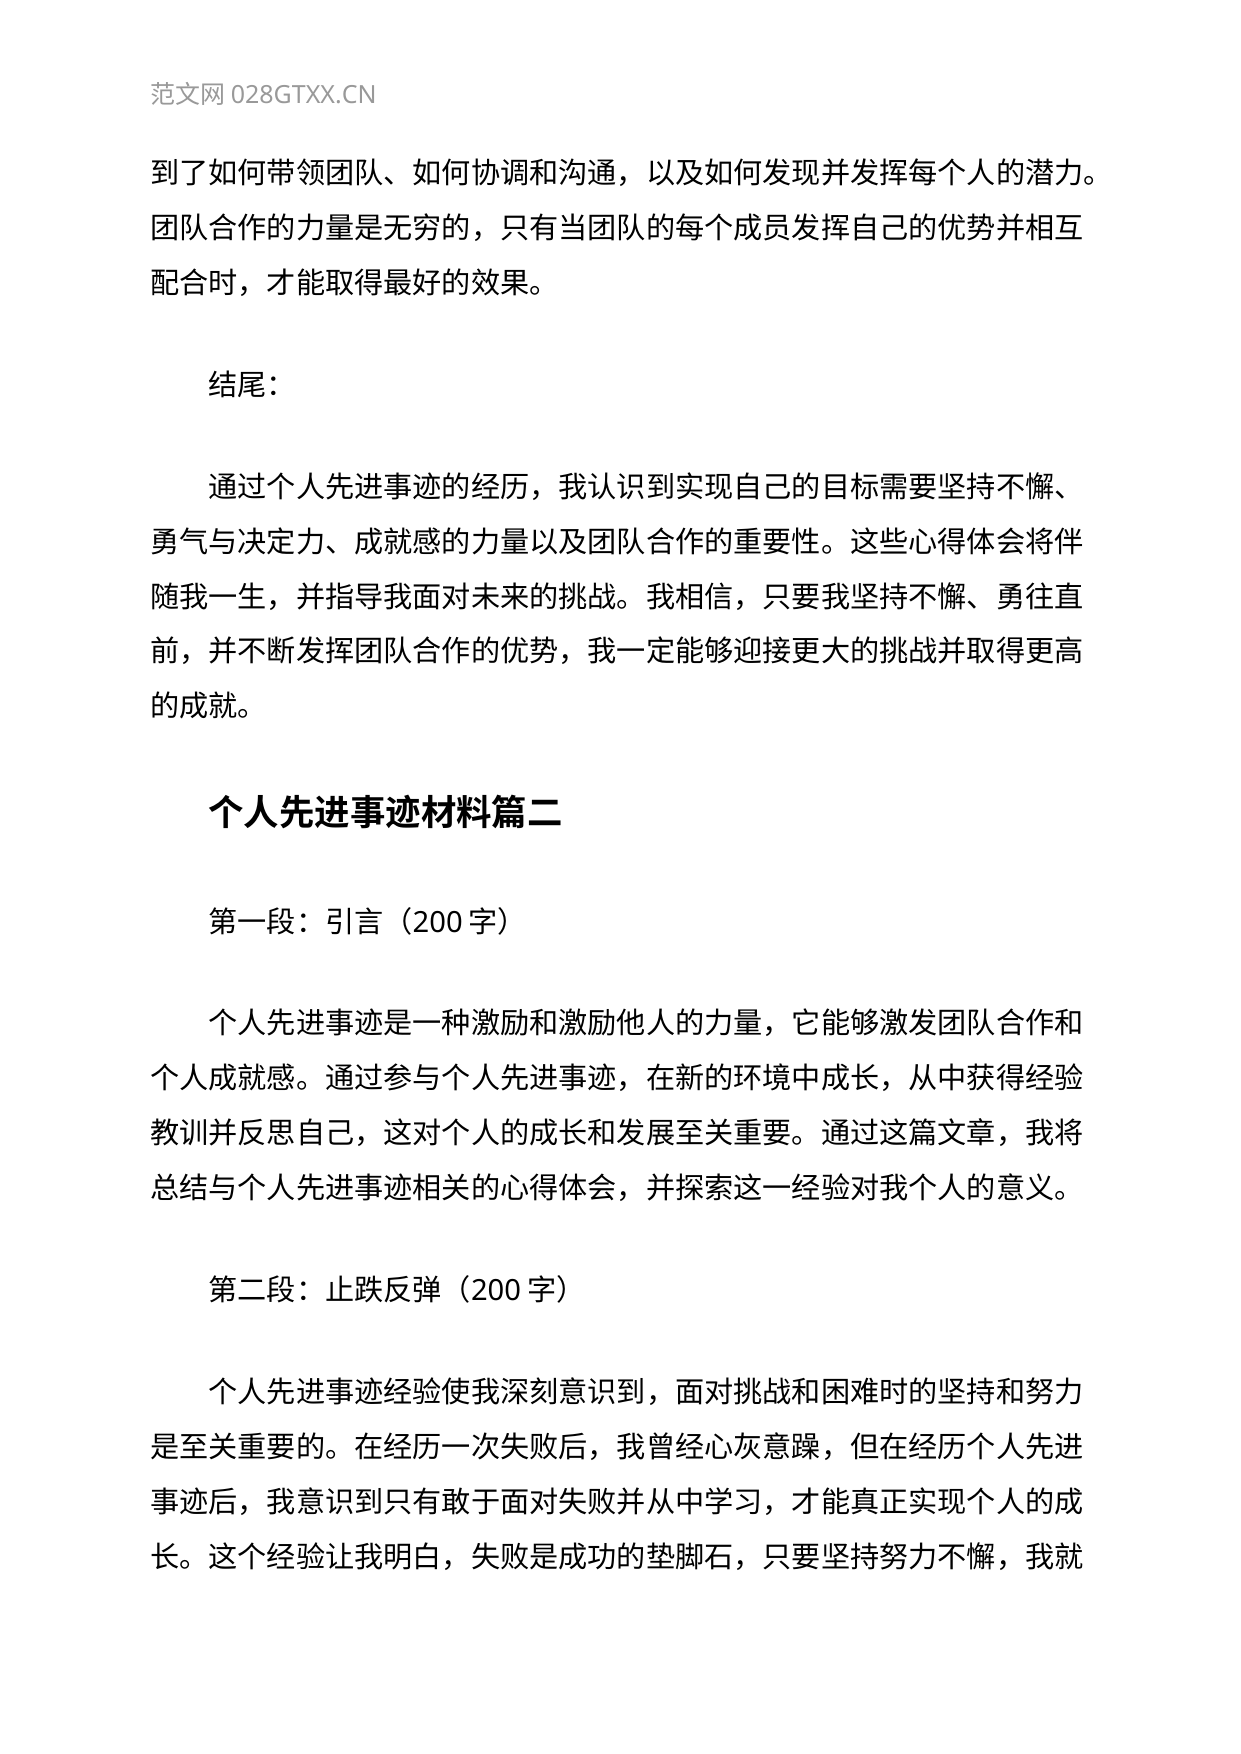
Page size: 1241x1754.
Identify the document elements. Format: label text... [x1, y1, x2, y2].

text 个人先进事迹是一种激励和激励他人的力量，它能够激发团队合作和个人成就感。通过参与个人先进事迹，在新的环境中成长，从中获得经验教训并反思自己，这对个人的成长和发展至关重要。通过这篇文章，我将总结与个人先进事迹相关的心得体会，并探索这一经验对我个人的意义。 [150, 1000, 1090, 1207]
text 第一段：引言（200字） [150, 898, 1090, 941]
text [150, 1368, 1090, 1576]
text 结尾： [150, 362, 1090, 404]
text 个人先进事迹材料篇二 [150, 785, 1090, 836]
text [150, 150, 1090, 302]
text 第二段：止跌反弹（200字） [150, 1267, 1090, 1309]
text 通过个人先进事迹的经历，我认识到实现自己的目标需要坚持不懈、勇气与决定力、成就感的力量以及团队合作的重要性。这些心得体会将伴随我一生，并指导我面对未来的挑战。我相信，只要我坚持不懈、勇往直前，并不断发挥团队合作的优势，我一定能够迎接更大的挑战并取得更高的成就。 [150, 463, 1090, 725]
